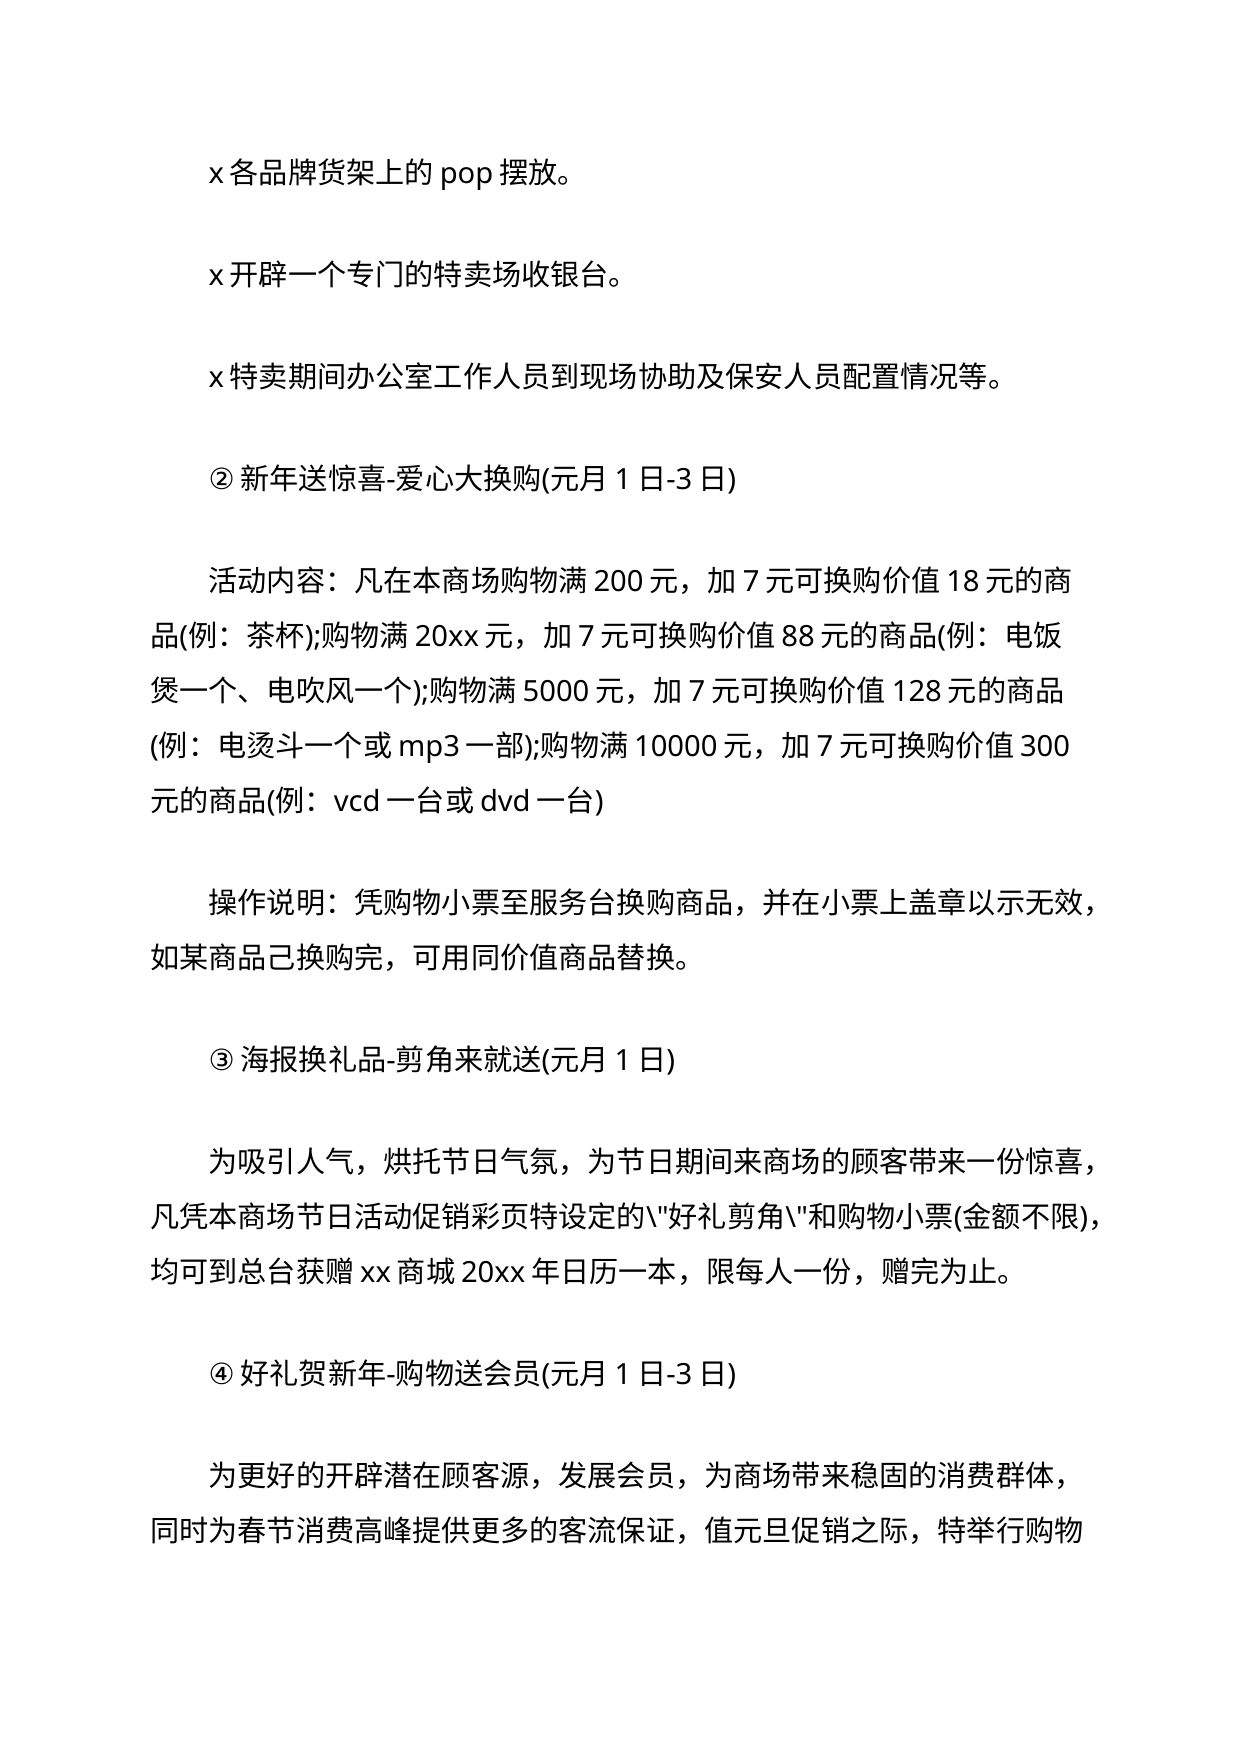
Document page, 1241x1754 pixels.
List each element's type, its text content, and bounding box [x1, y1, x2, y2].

text ③海报换礼品-剪角来就送(元月1日) [150, 1037, 1090, 1079]
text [150, 1452, 1090, 1549]
text 活动内容：凡在本商场购物满200元，加7元可换购价值18元的商品(例：茶杯);购物满20xx元，加7元可换购价值88元的商品(例：电饭煲一个、电吹风一个);购物满5000元，加7元可换购价值128元的商品(例：电烫斗一个或mp3一部);购物满10000元，加7元可换购价值300元的商品(例：vcd一台或dvd一台) [150, 558, 1090, 820]
text 为吸引人气，烘托节日气氛，为节日期间来商场的顾客带来一份惊喜，凡凭本商场节日活动促销彩页特设定的\"好礼剪角\"和购物小票(金额不限)，均可到总台获赠xx商城20xx年日历一本，限每人一份，赠完为止。 [150, 1138, 1090, 1291]
text x特卖期间办公室工作人员到现场协助及保安人员配置情况等。 [150, 354, 1090, 396]
text ②新年送惊喜-爱心大换购(元月1日-3日) [150, 456, 1090, 498]
text x开辟一个专门的特卖场收银台。 [150, 252, 1090, 294]
text ④好礼贺新年-购物送会员(元月1日-3日) [150, 1350, 1090, 1393]
text 操作说明：凭购物小票至服务台换购商品，并在小票上盖章以示无效，如某商品己换购完，可用同价值商品替换。 [150, 880, 1090, 977]
text x各品牌货架上的pop摆放。 [150, 150, 1090, 192]
